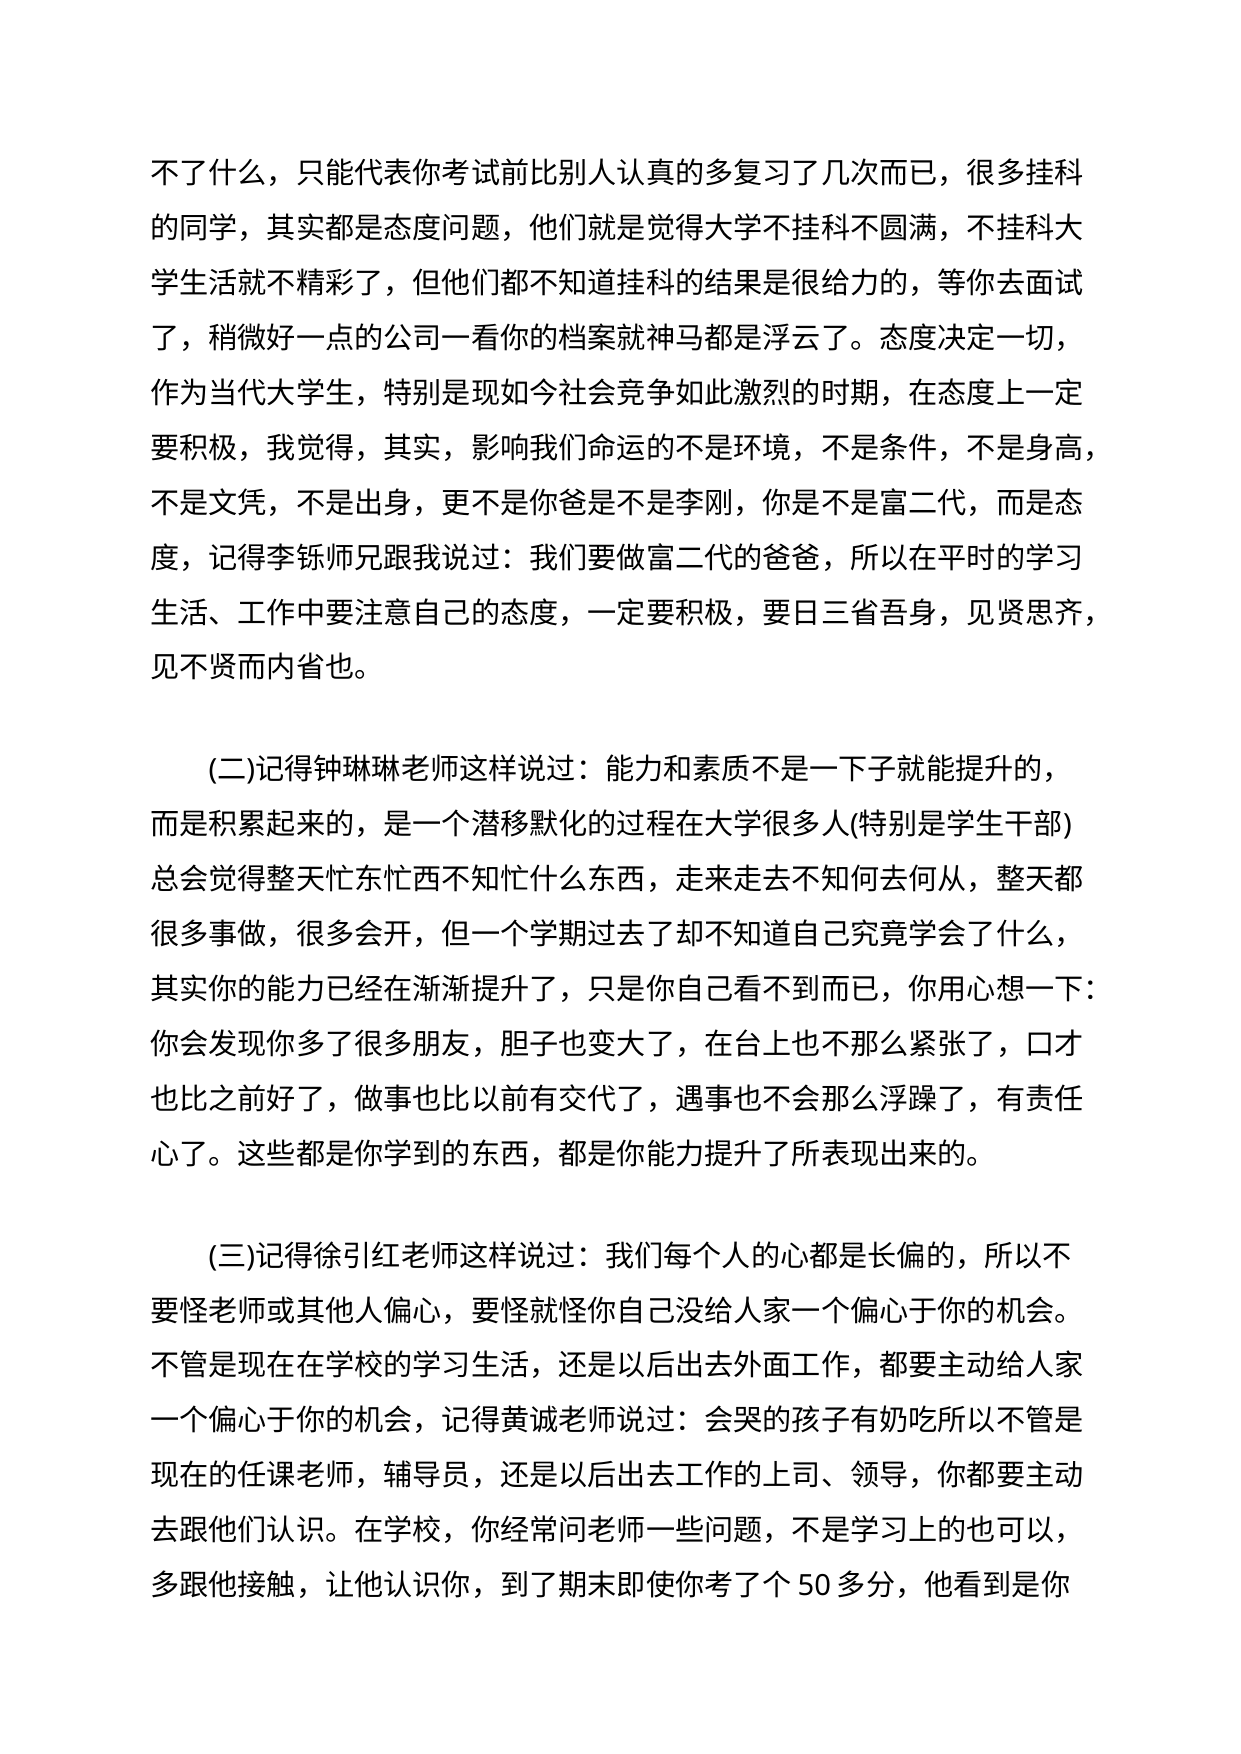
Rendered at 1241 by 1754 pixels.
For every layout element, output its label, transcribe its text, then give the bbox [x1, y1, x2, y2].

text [150, 1232, 1090, 1604]
text (二)记得钟琳琳老师这样说过：能力和素质不是一下子就能提升的，而是积累起来的，是一个潜移默化的过程在大学很多人(特别是学生干部)总会觉得整天忙东忙西不知忙什么东西，走来走去不知何去何从，整天都很多事做，很多会开，但一个学期过去了却不知道自己究竟学会了什么，其实你的能力已经在渐渐提升了，只是你自己看不到而已，你用心想一下：你会发现你多了很多朋友，胆子也变大了，在台上也不那么紧张了，口才也比之前好了，做事也比以前有交代了，遇事也不会那么浮躁了，有责任心了。这些都是你学到的东西，都是你能力提升了所表现出来的。 [150, 746, 1090, 1173]
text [150, 150, 1090, 686]
